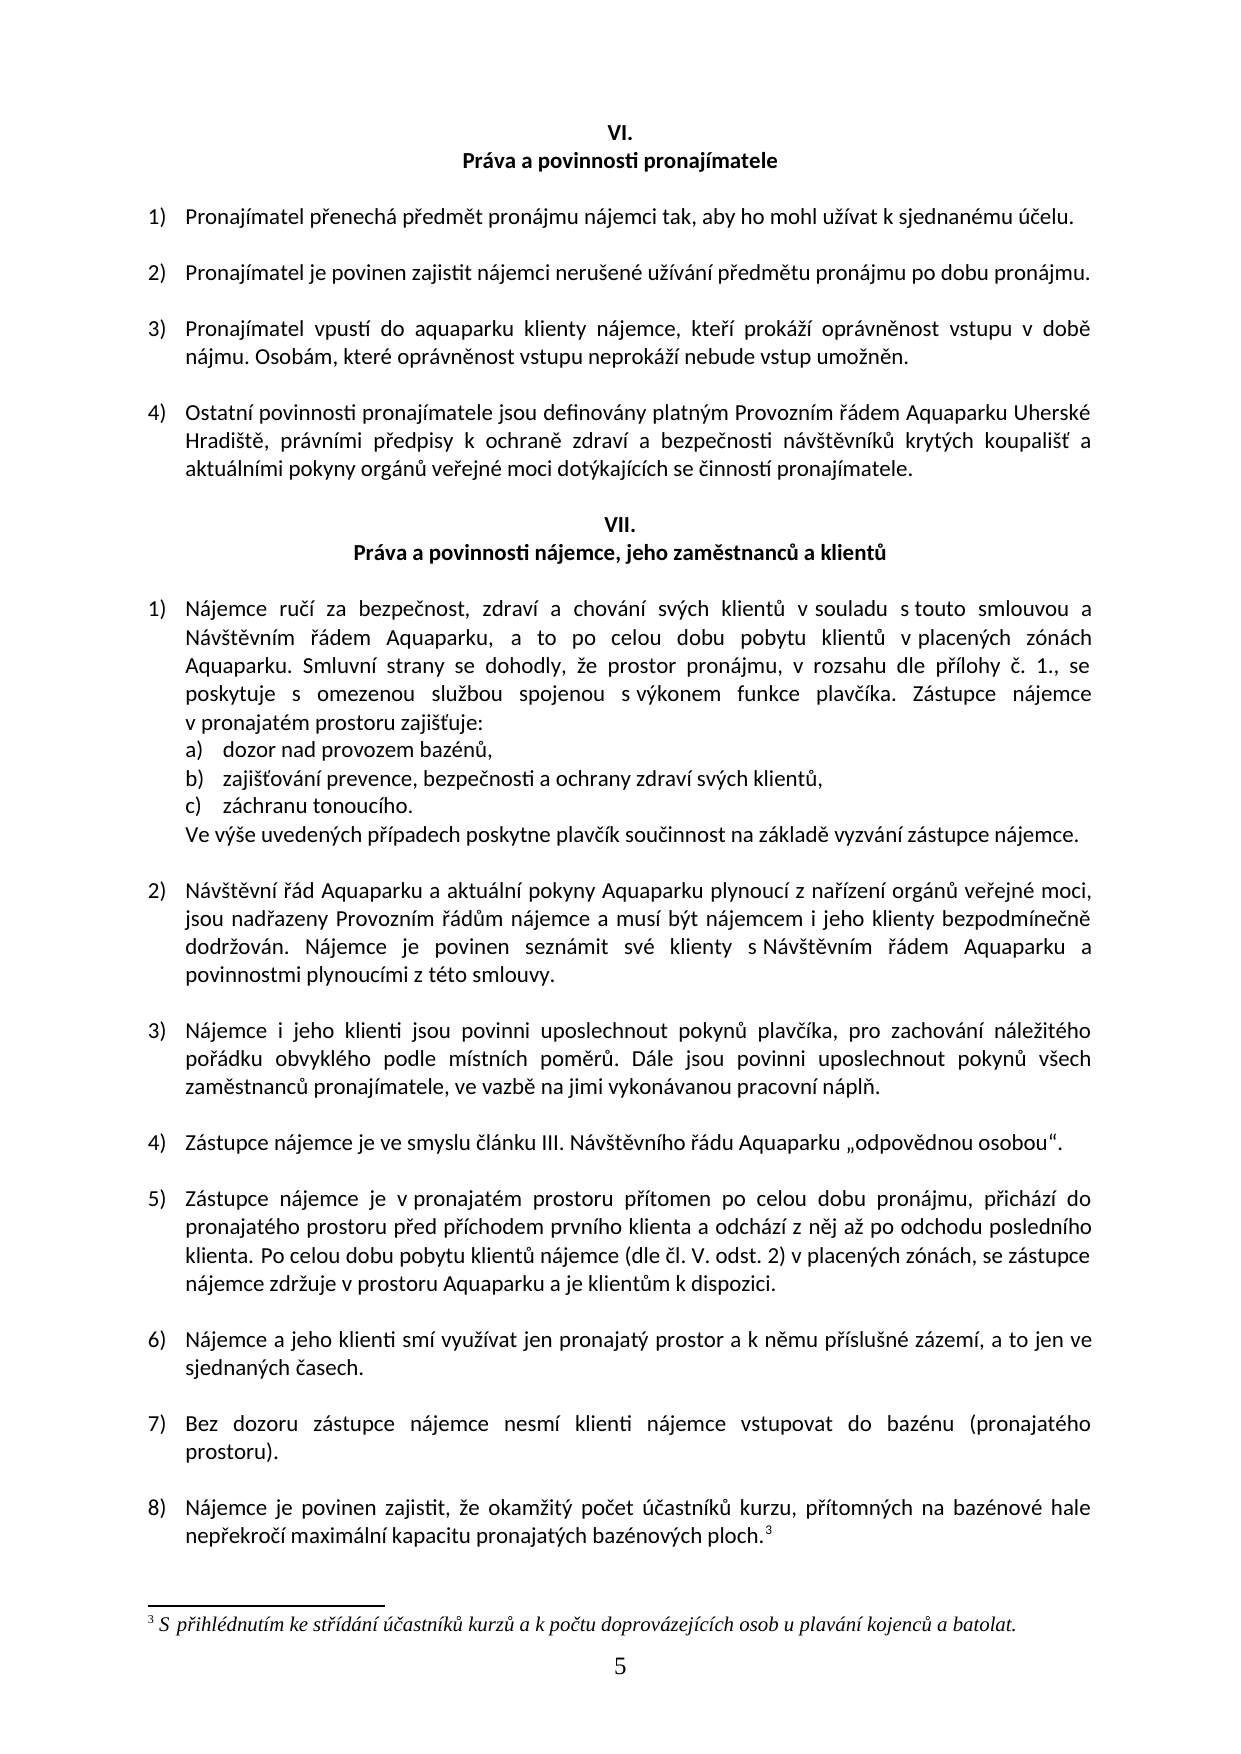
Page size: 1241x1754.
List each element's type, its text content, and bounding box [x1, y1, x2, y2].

text Práva a povinnosti pronajímatele [148, 146, 1092, 174]
list Nájemce ručí za bezpečnost, zdraví a chování svých klientů v souladu s touto smlouvou a Návštěvním řádem Aquaparku, a to po celou dobu pobytu klientů v placených zónách Aquaparku. Smluvní strany se dohodly, že prostor pronájmu, v rozsahu dle přílohy č. 1., se poskytuje s omezenou službou spojenou s výkonem funkce plavčíka. Zástupce nájemce v pronajatém prostoru zajišťuje: [148, 594, 1092, 736]
text VII. [148, 510, 1092, 538]
list Zástupce nájemce je v pronajatém prostoru přítomen po celou dobu pronájmu, přichází do pronajatého prostoru před příchodem prvního klienta a odchází z něj až po odchodu posledního klienta. Po celou dobu pobytu klientů nájemce (dle čl. V. odst. 2) v placených zónách, se zástupce nájemce zdržuje v prostoru Aquaparku a je klientům k dispozici. [148, 1184, 1092, 1297]
list záchranu tonoucího. [185, 792, 1092, 820]
text Práva a povinnosti nájemce, jeho zaměstnanců a klientů [148, 538, 1092, 566]
text Ve výše uvedených případech poskytne plavčík součinnost na základě vyzvání zástupce nájemce. [185, 820, 1092, 848]
list Nájemce a jeho klienti smí využívat jen pronajatý prostor a k němu příslušné zázemí, a to jen ve sjednaných časech. [148, 1325, 1092, 1381]
list dozor nad provozem bazénů, [185, 736, 1092, 764]
list Pronajímatel přenechá předmět pronájmu nájemci tak, aby ho mohl užívat k sjednanému účelu. [148, 202, 1092, 230]
list Pronajímatel je povinen zajistit nájemci nerušené užívání předmětu pronájmu po dobu pronájmu. [148, 258, 1092, 286]
list Zástupce nájemce je ve smyslu článku III. Návštěvního řádu Aquaparku „odpovědnou osobou“. [148, 1128, 1092, 1156]
list Ostatní povinnosti pronajímatele jsou definovány platným Provozním řádem Aquaparku Uherské Hradiště, právními předpisy k ochraně zdraví a bezpečnosti návštěvníků krytých koupališť a aktuálními pokyny orgánů veřejné moci dotýkajících se činností pronajímatele. [148, 398, 1092, 482]
list zajišťování prevence, bezpečnosti a ochrany zdraví svých klientů, [185, 764, 1092, 792]
list Návštěvní řád Aquaparku a aktuální pokyny Aquaparku plynoucí z nařízení orgánů veřejné moci, jsou nadřazeny Provozním řádům nájemce a musí být nájemcem i jeho klienty bezpodmínečně dodržován. Nájemce je povinen seznámit své klienty s Návštěvním řádem Aquaparku a povinnostmi plynoucími z této smlouvy. [148, 876, 1092, 988]
list Bez dozoru zástupce nájemce nesmí klienti nájemce vstupovat do bazénu (pronajatého prostoru). [148, 1409, 1092, 1465]
list Nájemce i jeho klienti jsou povinni uposlechnout pokynů plavčíka, pro zachování náležitého pořádku obvyklého podle místních poměrů. Dále jsou povinni uposlechnout pokynů všech zaměstnanců pronajímatele, ve vazbě na jimi vykonávanou pracovní náplň. [148, 1016, 1092, 1100]
text VI. [148, 118, 1092, 146]
list Nájemce je povinen zajistit, že okamžitý počet účastníků kurzu, přítomných na bazénové hale nepřekročí maximální kapacitu pronajatých bazénových ploch. [148, 1493, 1092, 1549]
list Pronajímatel vpustí do aquaparku klienty nájemce, kteří prokáží oprávněnost vstupu v době nájmu. Osobám, které oprávněnost vstupu neprokáží nebude vstup umožněn. [148, 314, 1092, 370]
